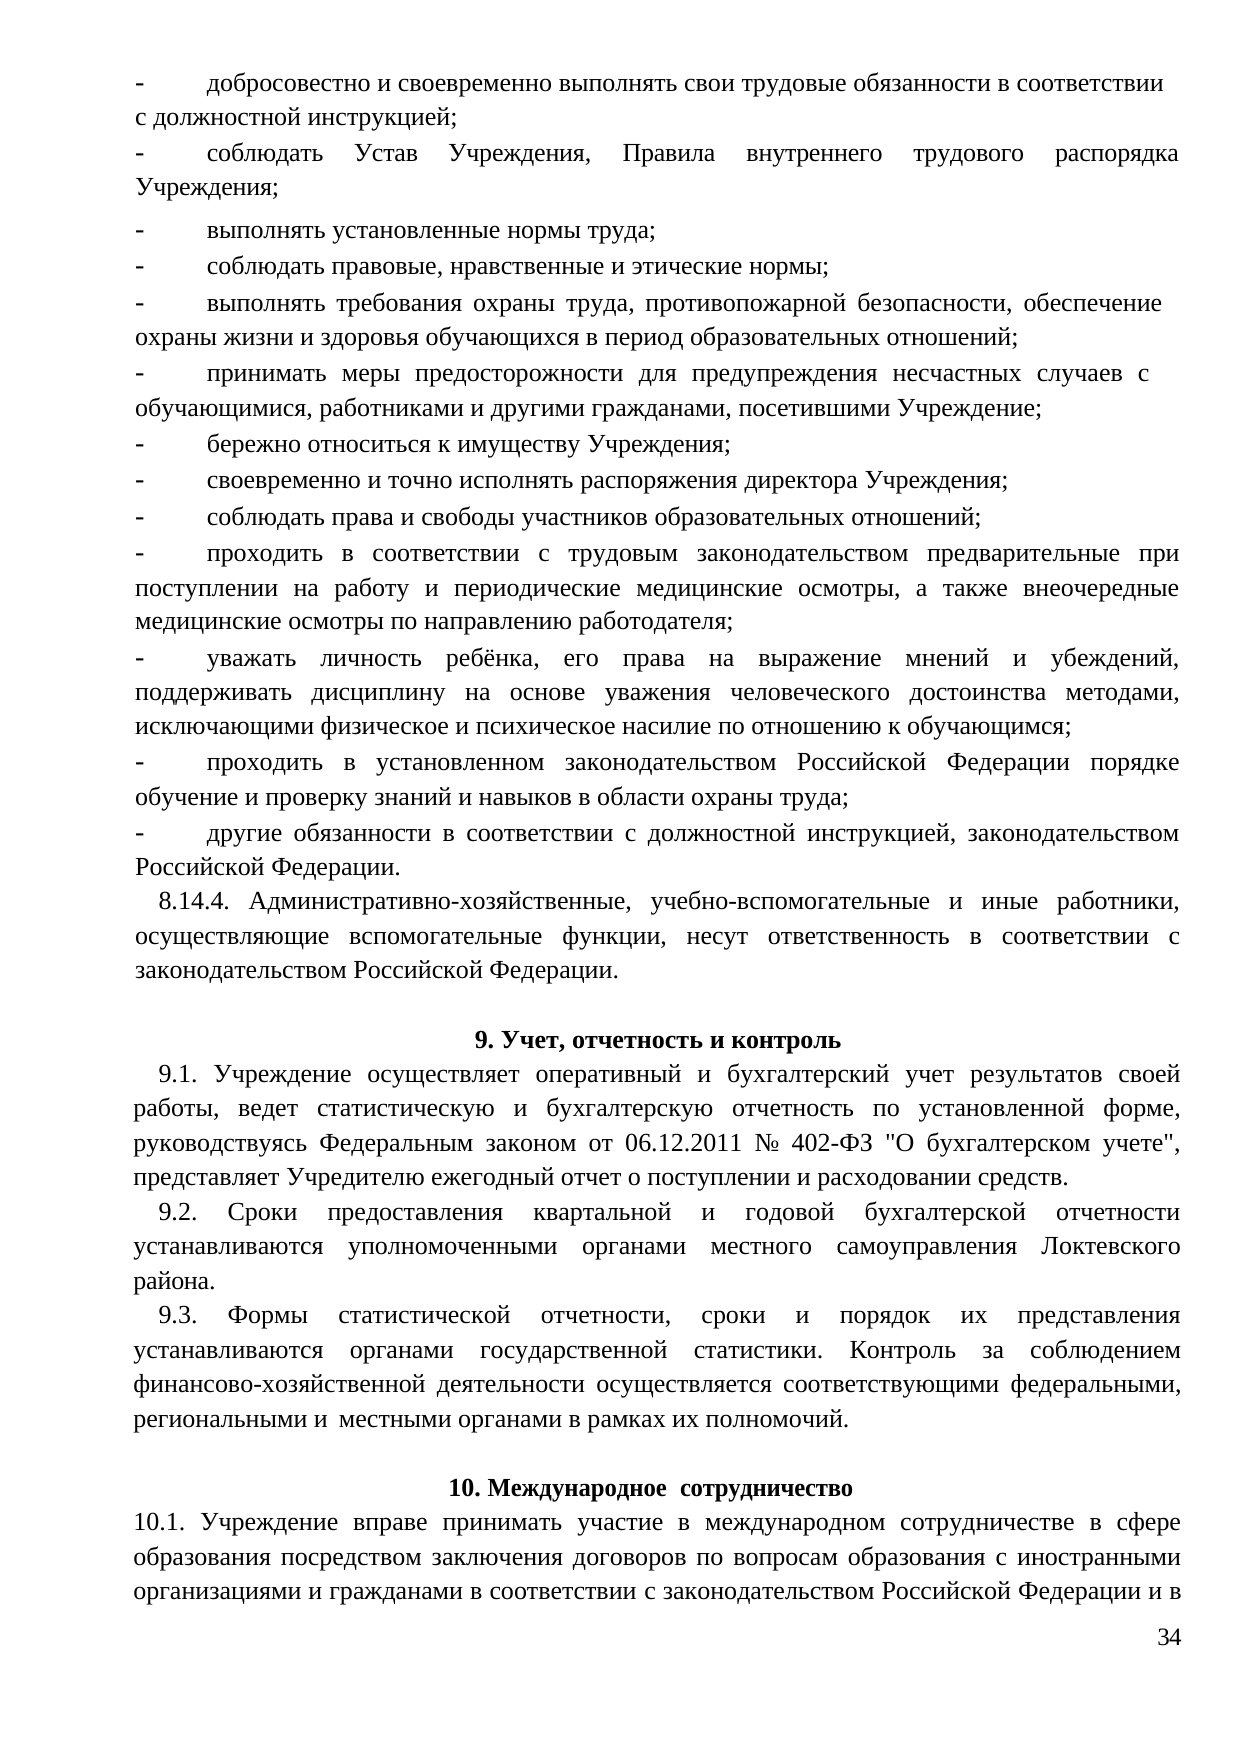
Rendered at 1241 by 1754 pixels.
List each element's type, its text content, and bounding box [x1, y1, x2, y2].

list выполнять установленные нормы труда; [135, 212, 1194, 244]
list проходить в установленном законодательством Российской Федерации порядке обучение и проверку знаний и навыков в области охраны труда; [135, 744, 1181, 811]
list соблюдать права и свободы участников образовательных отношений; [135, 499, 1194, 531]
list уважать личность ребёнка, его права на выражение мнений и убеждений, поддерживать дисциплину на основе уважения человеческого достоинства методами, исключающими физическое и психическое насилие по отношению к обучающимся; [135, 640, 1181, 740]
list выполнять требования охраны труда, противопожарной безопасности, обеспечение охраны жизни и здоровья обучающихся в период образовательных отношений; [135, 285, 1181, 351]
subtitle Учет, отчетность и контроль [474, 1024, 1194, 1054]
list бережно относиться к имуществу Учреждения; [135, 426, 1194, 458]
list соблюдать Устав Учреждения, Правила внутреннего трудового распорядка Учреждения; [135, 135, 1181, 201]
list проходить в соответствии с трудовым законодательством предварительные при поступлении на работу и периодические медицинские осмотры, а также внеочередные медицинские осмотры по направлению работодателя; [135, 535, 1181, 635]
list соблюдать правовые, нравственные и этические нормы; [135, 248, 1194, 281]
list 9.3. Формы статистической отчетности, сроки и порядок их представления устанавливаются органами государственной статистики. Контроль за соблюдением финансово-хозяйственной деятельности осуществляется соответствующими федеральными, региональными и местными органами в рамках их полномочий. [133, 1299, 1182, 1433]
list добросовестно и своевременно выполнять свои трудовые обязанности в соответствии с должностной инструкцией; [135, 64, 1181, 131]
list своевременно и точно исполнять распоряжения директора Учреждения; [135, 462, 1194, 494]
list принимать меры предосторожности для предупреждения несчастных случаев с обучающимися, работниками и другими гражданами, посетившими Учреждение; [135, 355, 1181, 422]
list другие обязанности в соответствии с должностной инструкцией, законодательством Российской Федерации. [135, 815, 1181, 881]
list 9.1. Учреждение осуществляет оперативный и бухгалтерский учет результатов своей работы, ведет статистическую и бухгалтерскую отчетность по установленной форме, руководствуясь Федеральным законом от 06.12.2011 № 402-ФЗ "О бухгалтерском учете", представляет Учредителю ежегодный отчет о поступлении и расходовании средств. [133, 1058, 1182, 1191]
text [133, 1506, 1182, 1605]
subtitle Международное сотрудничество [448, 1472, 1194, 1502]
list 9.2. Сроки предоставления квартальной и годовой бухгалтерской отчетности устанавливаются уполномоченными органами местного самоуправления Локтевского района. [133, 1196, 1182, 1295]
list 8.14.4. Административно-хозяйственные, учебно-вспомогательные и иные работники, осуществляющие вспомогательные функции, несут ответственность в соответствии с законодательством Российской Федерации. [135, 885, 1181, 984]
